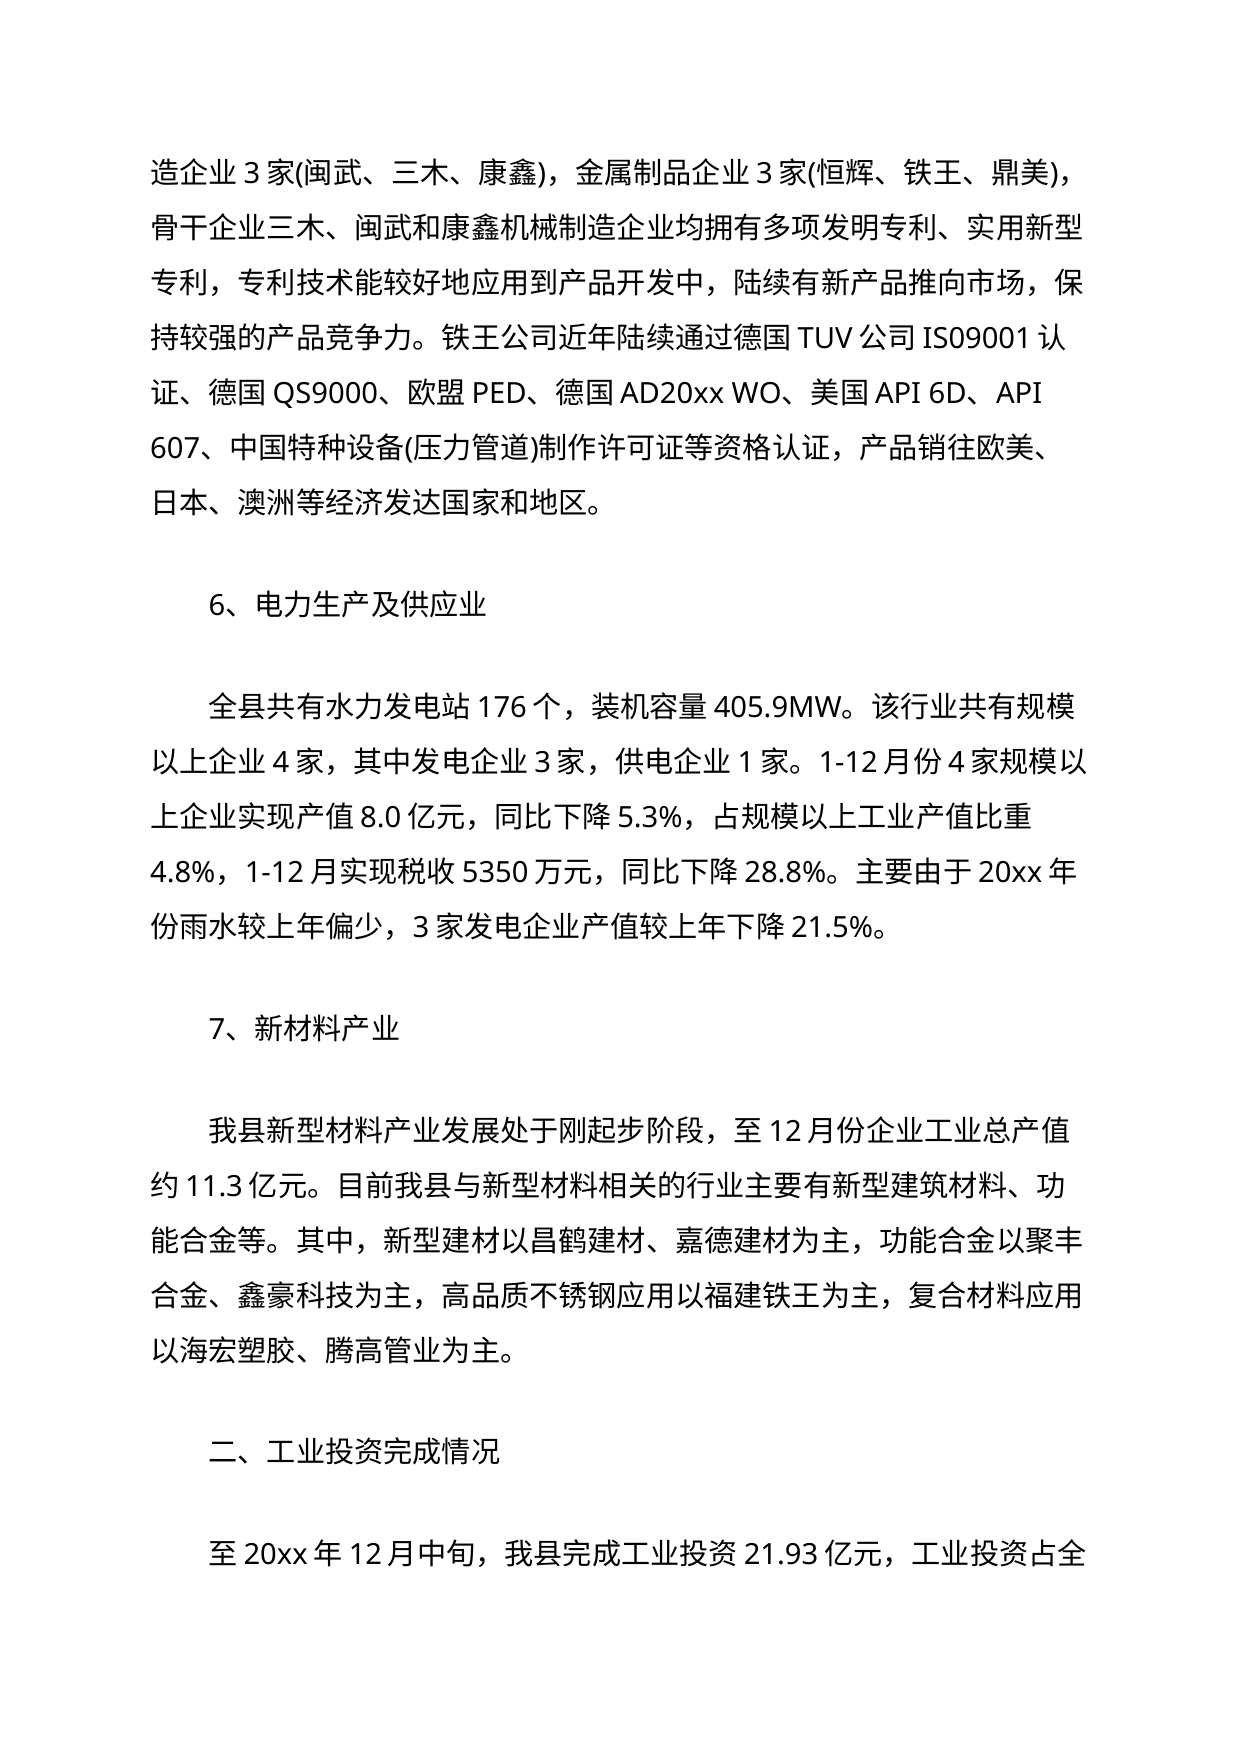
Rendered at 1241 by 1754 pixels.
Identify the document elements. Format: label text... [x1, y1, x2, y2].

text 6、电力生产及供应业 [150, 582, 1090, 624]
text 二、工业投资完成情况 [150, 1429, 1090, 1471]
text 7、新材料产业 [150, 1006, 1090, 1048]
text 全县共有水力发电站176个，装机容量405.9MW。该行业共有规模以上企业4家，其中发电企业3家，供电企业1家。1-12月份4家规模以上企业实现产值8.0亿元，同比下降5.3%，占规模以上工业产值比重4.8%，1-12月实现税收5350万元，同比下降28.8%。主要由于20xx年份雨水较上年偏少，3家发电企业产值较上年下降21.5%。 [150, 683, 1090, 946]
text 我县新型材料产业发展处于刚起步阶段，至12月份企业工业总产值约11.3亿元。目前我县与新型材料相关的行业主要有新型建筑材料、功能合金等。其中，新型建材以昌鹤建材、嘉德建材为主，功能合金以聚丰合金、鑫豪科技为主，高品质不锈钢应用以福建铁王为主，复合材料应用以海宏塑胶、腾高管业为主。 [150, 1107, 1090, 1369]
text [150, 150, 1090, 522]
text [150, 1531, 1090, 1573]
